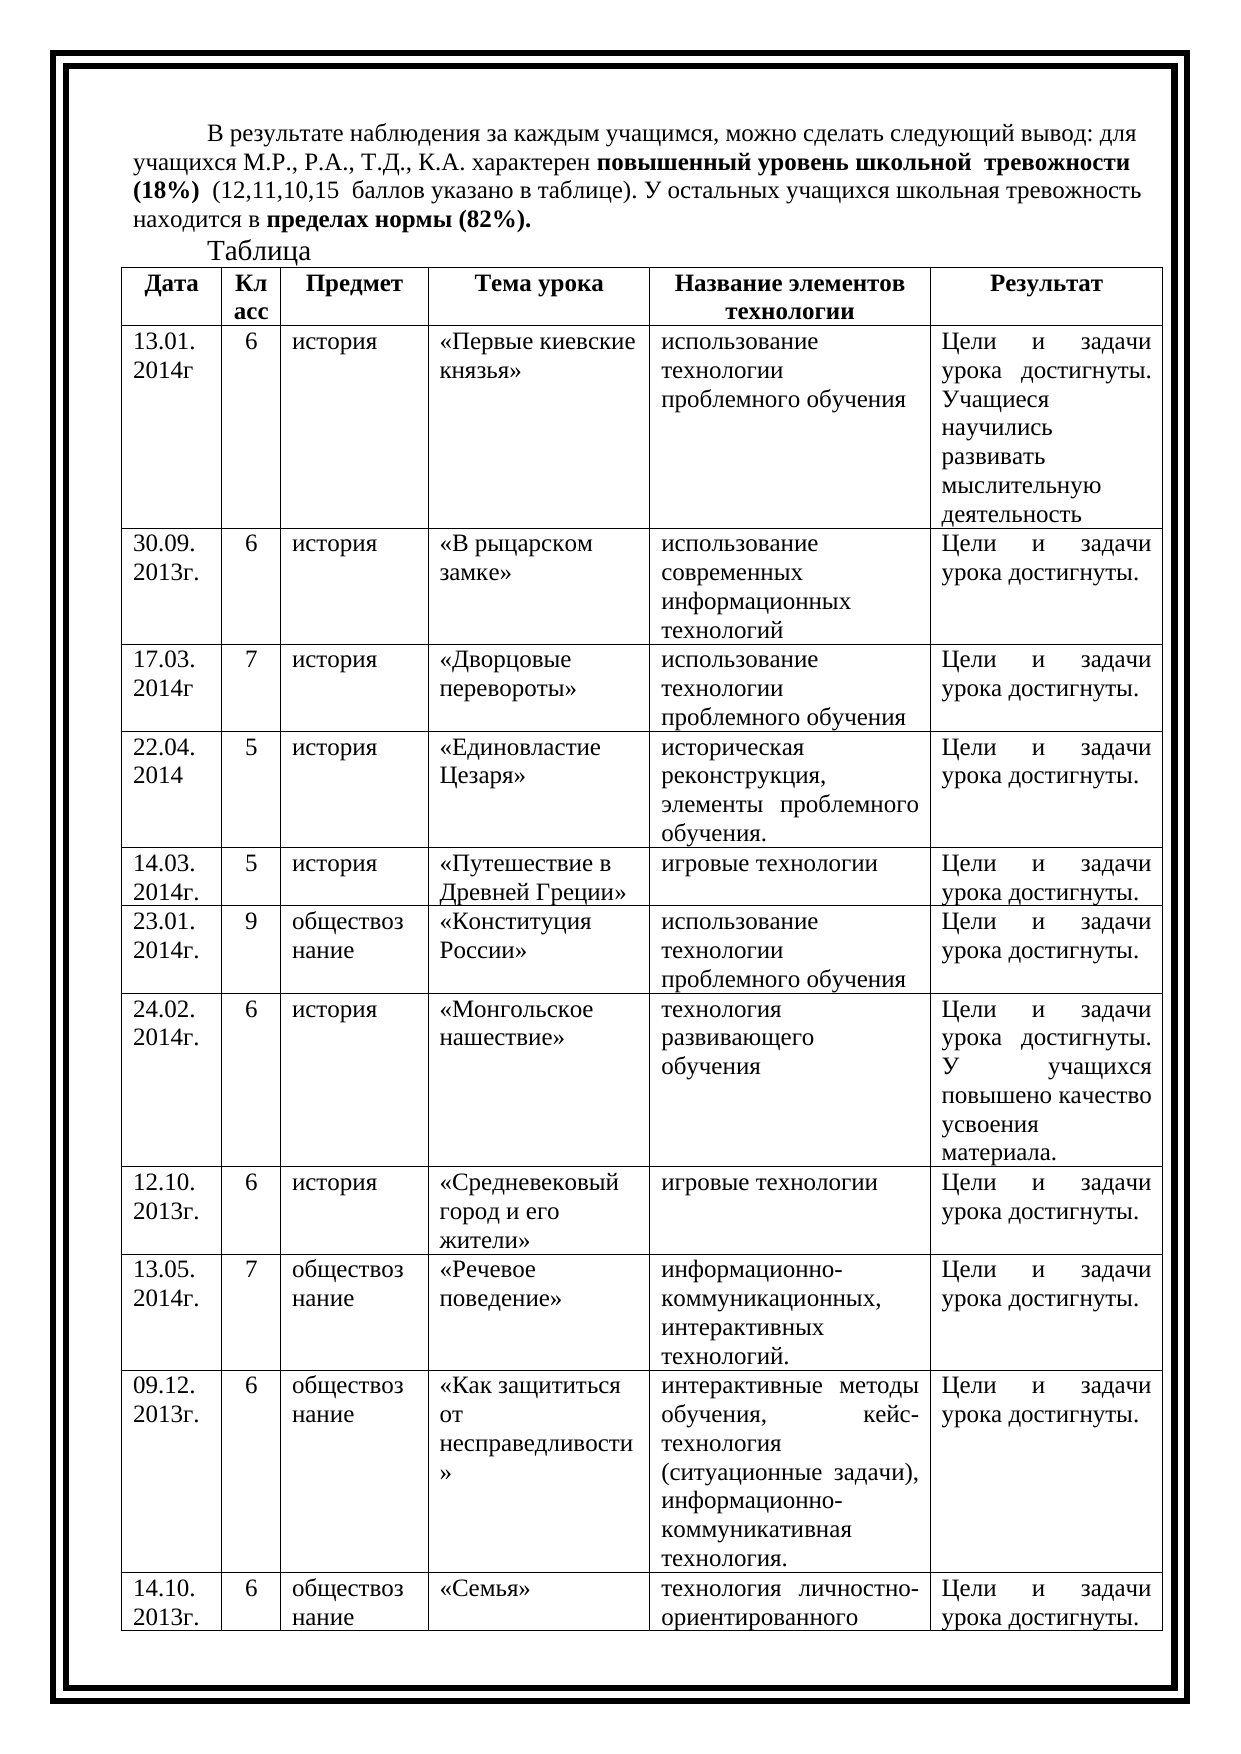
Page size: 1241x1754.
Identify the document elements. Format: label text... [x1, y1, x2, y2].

table_cell 14.10. 2013г. [122, 1573, 221, 1630]
table_cell история [281, 994, 428, 1166]
table_cell игровые технологии [650, 1167, 930, 1253]
table_header Предмет [281, 268, 428, 325]
table_cell 09.12. 2013г. [122, 1371, 221, 1572]
table_cell Цели и задачи урока достигнуты. [931, 645, 1162, 731]
table_cell Цели и задачи урока достигнуты. [931, 906, 1162, 993]
table_cell 13.05. 2014г. [122, 1255, 221, 1369]
table_cell «В рыцарском замке» [429, 529, 649, 643]
table_cell «Дворцовые перевороты» [429, 645, 649, 731]
table_cell 5 [222, 732, 280, 847]
table_header Тема урока [429, 268, 649, 325]
text Таблица [133, 233, 1152, 267]
table_cell «Семья» [429, 1573, 649, 1630]
table_cell 13.01. 2014г [122, 326, 221, 527]
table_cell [931, 1573, 1162, 1630]
table_cell Цели и задачи урока достигнуты. [931, 848, 1162, 905]
table_cell 23.01. 2014г. [122, 906, 221, 993]
table_cell технология развивающего обучения [650, 994, 930, 1166]
table_cell история [281, 1167, 428, 1253]
table_header Дата [122, 268, 221, 325]
table_header Результат [931, 268, 1162, 325]
table_cell Цели и задачи урока достигнуты. Учащиеся научились развивать мыслительную деятельность [931, 326, 1162, 527]
table_cell 6 [222, 1371, 280, 1572]
table_cell Цели и задачи урока достигнуты. У учащихся повышено качество усвоения материала. [931, 994, 1162, 1166]
table_cell 5 [222, 848, 280, 905]
table_cell интерактивные методы обучения, кейс-технология (ситуационные задачи), информационно-коммуникативная технология. [650, 1371, 930, 1572]
table_cell обществознание [281, 1255, 428, 1369]
table_cell «Единовластие Цезаря» [429, 732, 649, 847]
table_cell история [281, 732, 428, 847]
table_cell 24.02. 2014г. [122, 994, 221, 1166]
table_cell обществознание [281, 1573, 428, 1630]
table_cell история [281, 848, 428, 905]
text В результате наблюдения за каждым учащимся, можно сделать следующий вывод: для учащихся М.Р., Р.А., Т.Д., К.А. характерен повышенный уровень школьной тревожности (18%) (12,11,10,15 баллов указано в таблице). У остальных учащихся школьная тревожность находится в пределах нормы (82%). [133, 118, 1152, 233]
table_cell «Конституция России» [429, 906, 649, 993]
table_cell Цели и задачи урока достигнуты. [931, 1167, 1162, 1253]
table_cell 14.03. 2014г. [122, 848, 221, 905]
table_cell история [281, 529, 428, 643]
table_cell «Как защититься от несправедливости» [429, 1371, 649, 1572]
table_cell использование современных информационных технологий [650, 529, 930, 643]
table_cell 9 [222, 906, 280, 993]
table_cell использование технологии проблемного обучения [650, 906, 930, 993]
table_cell «Путешествие в Древней Греции» [429, 848, 649, 905]
table_header Класс [222, 268, 280, 325]
table_cell 6 [222, 994, 280, 1166]
table_cell 30.09. 2013г. [122, 529, 221, 643]
table_cell 12.10. 2013г. [122, 1167, 221, 1253]
table_cell 7 [222, 1255, 280, 1369]
table_cell обществознание [281, 1371, 428, 1572]
table_cell 6 [222, 529, 280, 643]
table_cell «Монгольское нашествие» [429, 994, 649, 1166]
table_cell использование технологии проблемного обучения [650, 326, 930, 527]
table_cell игровые технологии [650, 848, 930, 905]
table_cell историческая реконструкция, элементы проблемного обучения. [650, 732, 930, 847]
table_cell Цели и задачи урока достигнуты. [931, 1255, 1162, 1369]
table_cell 6 [222, 1573, 280, 1630]
table_cell 6 [222, 1167, 280, 1253]
table_cell обществознание [281, 906, 428, 993]
table_header Название элементов технологии [650, 268, 930, 325]
table_cell использование технологии проблемного обучения [650, 645, 930, 731]
table_cell история [281, 326, 428, 527]
table_cell «Первые киевские князья» [429, 326, 649, 527]
table_cell Цели и задачи урока достигнуты. [931, 1371, 1162, 1572]
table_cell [650, 1573, 930, 1630]
table_cell история [281, 645, 428, 731]
table_cell информационно-коммуникационных, интерактивных технологий. [650, 1255, 930, 1369]
table_cell 22.04. 2014 [122, 732, 221, 847]
table_cell Цели и задачи урока достигнуты. [931, 529, 1162, 643]
table_cell «Средневековый город и его жители» [429, 1167, 649, 1253]
table_cell Цели и задачи урока достигнуты. [931, 732, 1162, 847]
table_cell 7 [222, 645, 280, 731]
table_cell 17.03. 2014г [122, 645, 221, 731]
table_cell 6 [222, 326, 280, 527]
table_cell «Речевое поведение» [429, 1255, 649, 1369]
